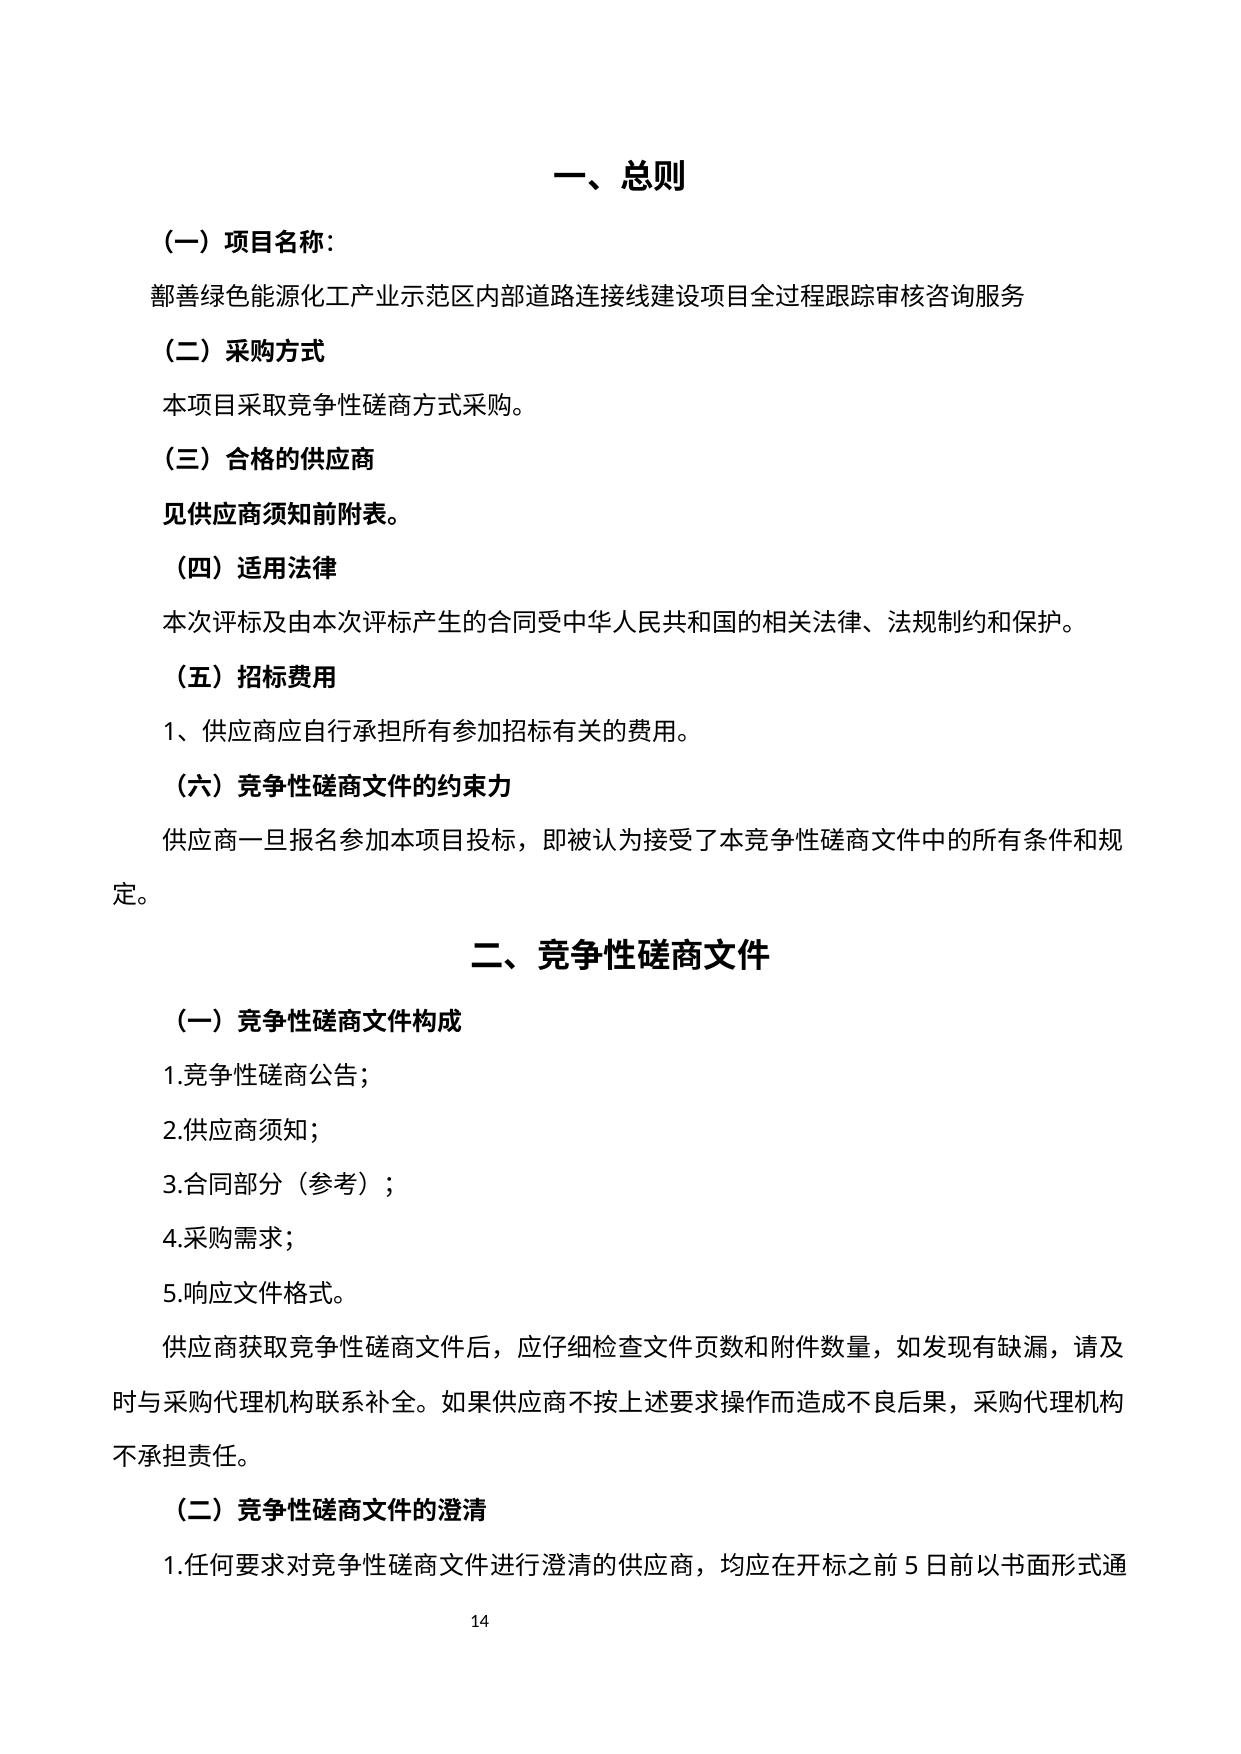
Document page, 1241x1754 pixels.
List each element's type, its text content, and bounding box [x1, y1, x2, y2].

subtitle 一、总则 [112, 150, 1128, 198]
text （四）适用法律 [112, 548, 1128, 585]
text 5.响应文件格式。 [112, 1273, 1128, 1309]
text 本次评标及由本次评标产生的合同受中华人民共和国的相关法律、法规制约和保护。 [112, 603, 1128, 639]
text （一）项目名称： [112, 222, 1128, 258]
text 1.竞争性磋商公告； [112, 1056, 1128, 1092]
text （二）采购方式 [112, 331, 1128, 367]
text 4.采购需求； [112, 1219, 1128, 1255]
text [112, 1545, 1128, 1581]
text 2.供应商须知； [112, 1110, 1128, 1146]
text （三）合格的供应商 [112, 440, 1128, 476]
text 3.合同部分（参考）； [112, 1164, 1128, 1201]
text 1、供应商应自行承担所有参加招标有关的费用。 [112, 712, 1128, 748]
subtitle 二、竞争性磋商文件 [112, 929, 1128, 977]
text 供应商获取竞争性磋商文件后，应仔细检查文件页数和附件数量，如发现有缺漏，请及时与采购代理机构联系补全。如果供应商不按上述要求操作而造成不良后果，采购代理机构不承担责任。 [112, 1328, 1128, 1473]
text （一）竞争性磋商文件构成 [112, 1001, 1128, 1038]
text （二）竞争性磋商文件的澄清 [112, 1491, 1128, 1527]
text 本项目采取竞争性磋商方式采购。 [112, 385, 1128, 422]
text 鄯善绿色能源化工产业示范区内部道路连接线建设项目全过程跟踪审核咨询服务 [112, 277, 1128, 313]
text （五）招标费用 [112, 657, 1128, 693]
text 见供应商须知前附表。 [112, 494, 1128, 530]
text 供应商一旦报名参加本项目投标，即被认为接受了本竞争性磋商文件中的所有条件和规定。 [112, 820, 1128, 911]
text （六）竞争性磋商文件的约束力 [112, 766, 1128, 802]
